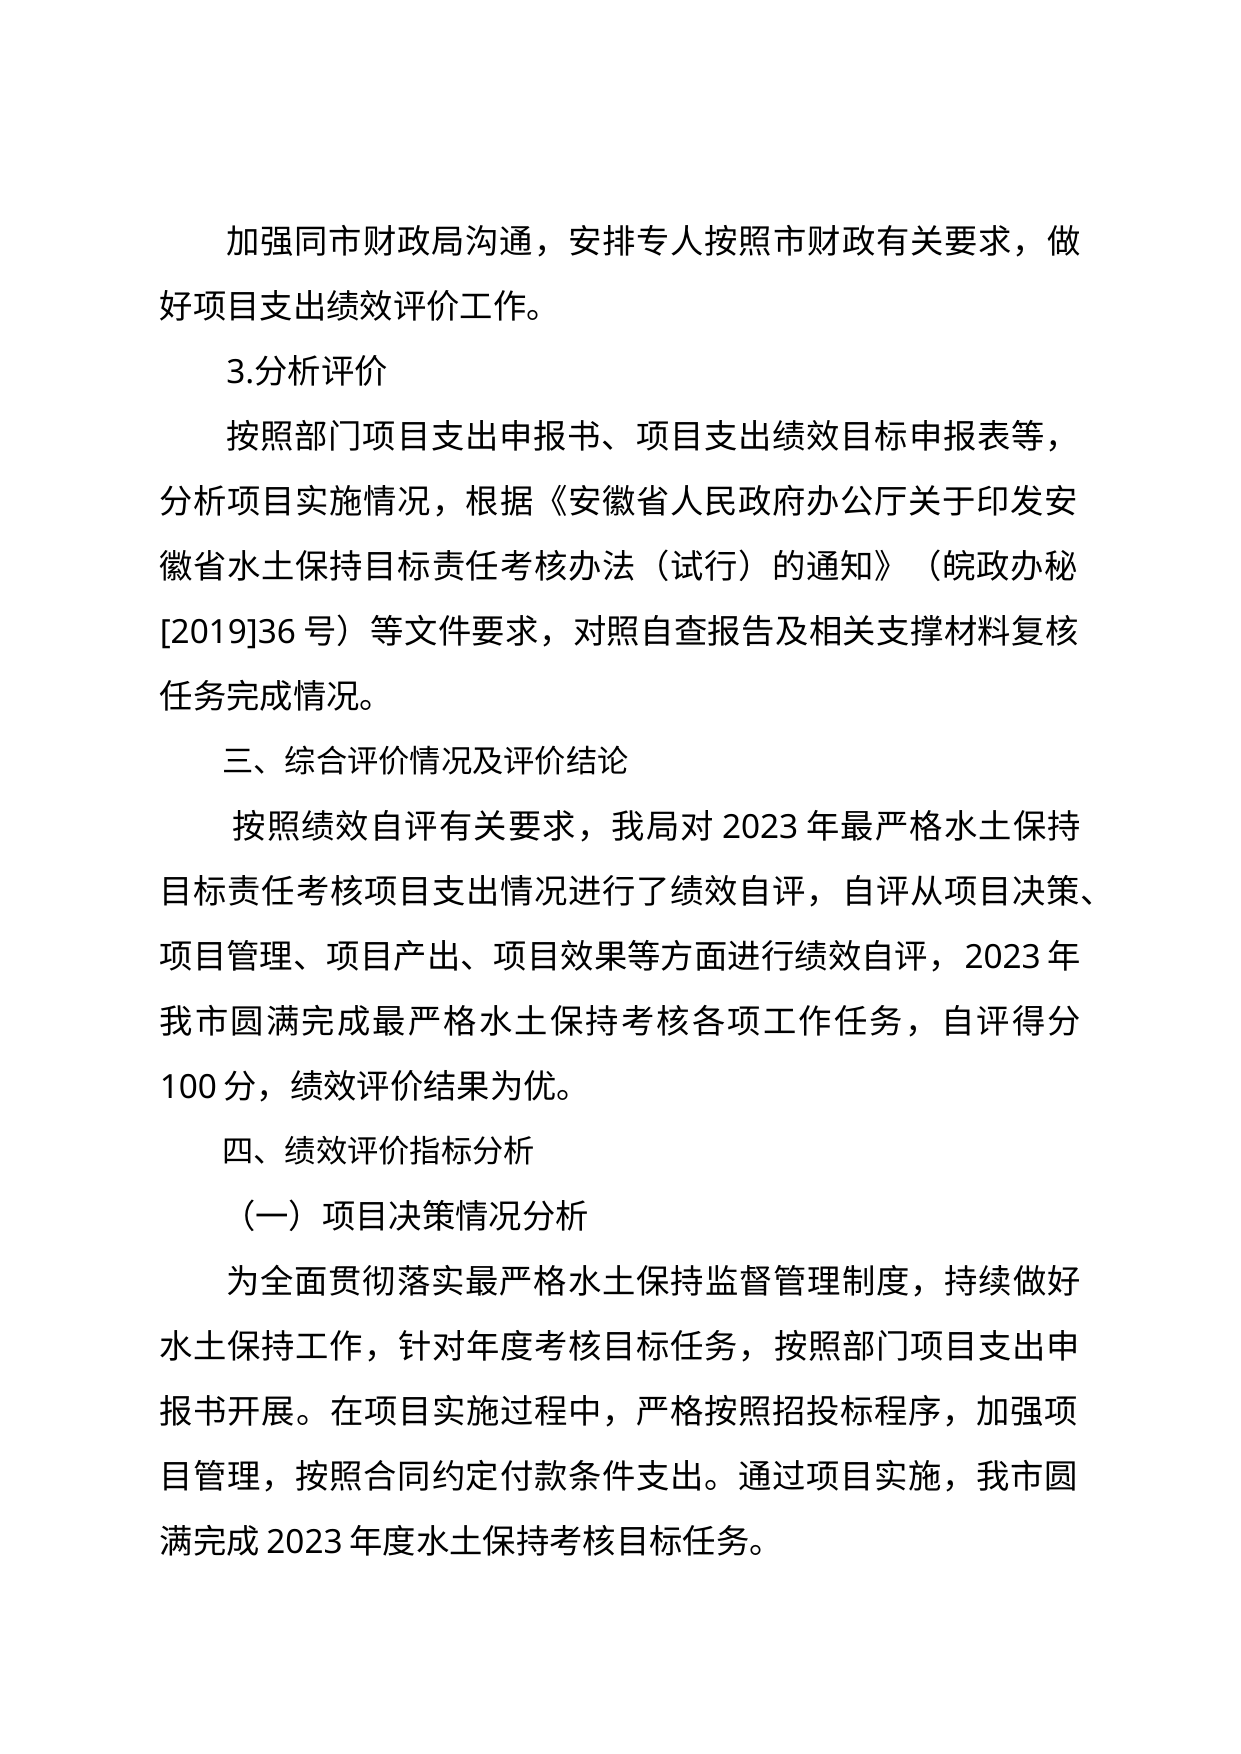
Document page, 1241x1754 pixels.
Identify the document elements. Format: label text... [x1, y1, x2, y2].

text 加强同市财政局沟通，安排专人按照市财政有关要求，做好项目支出绩效评价工作。 [159, 206, 1081, 336]
text 3.分析评价 [159, 336, 1081, 401]
text 四、绩效评价指标分析 [159, 1116, 1081, 1181]
list 按照部门项目支出申报书、项目支出绩效目标申报表等， 分析项目实施情况，根据《安徽省人民政府办公厅关于印发安徽省水土保持目标责任考核办法（试行）的通知》（皖政办秘[2019]36号）等文件要求，对照自查报告及相关支撑材料复核任务完成情况。 [159, 401, 1081, 726]
text 按照绩效自评有关要求，我局对2023年最严格水土保持目标责任考核项目支出情况进行了绩效自评，自评从项目决策、项目管理、项目产出、项目效果等方面进行绩效自评，2023年我市圆满完成最严格水土保持考核各项工作任务，自评得分100分，绩效评价结果为优。 [159, 791, 1081, 1116]
list 三、综合评价情况及评价结论 [159, 726, 1081, 791]
text （一）项目决策情况分析 [159, 1181, 1081, 1246]
text 为全面贯彻落实最严格水土保持监督管理制度，持续做好水土保持工作，针对年度考核目标任务，按照部门项目支出申报书开展。在项目实施过程中，严格按照招投标程序，加强项目管理，按照合同约定付款条件支出。通过项目实施，我市圆满完成2023年度水土保持考核目标任务。 [159, 1246, 1081, 1571]
